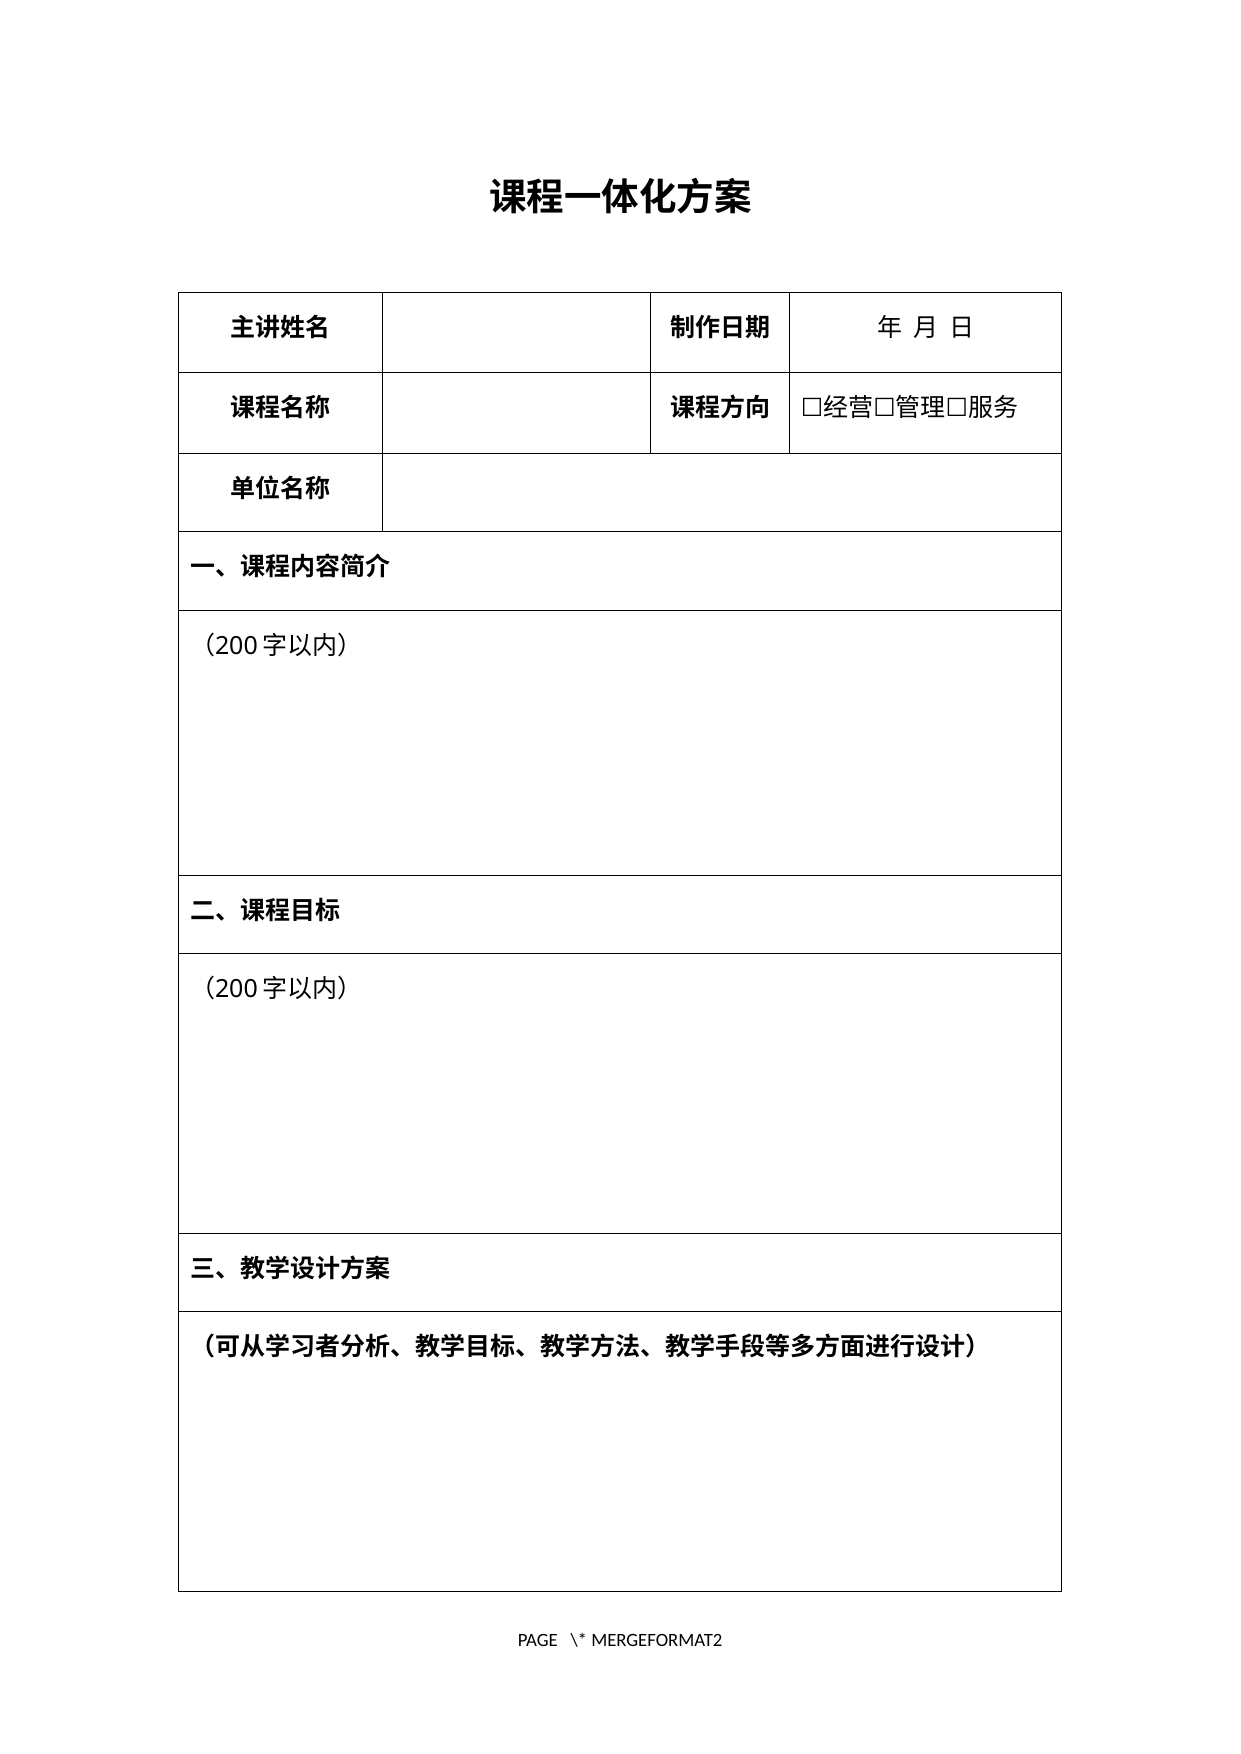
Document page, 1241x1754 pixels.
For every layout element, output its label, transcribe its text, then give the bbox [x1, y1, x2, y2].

table_cell （200字以内） [179, 611, 1061, 875]
table_cell [383, 454, 1061, 531]
table_header 主讲姓名 [179, 293, 382, 372]
table_cell 一、课程内容简介 [179, 532, 1061, 610]
table_cell 课程方向 [651, 373, 789, 453]
table_header 制作日期 [651, 293, 789, 372]
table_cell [179, 1312, 1061, 1591]
table_cell 单位名称 [179, 454, 382, 531]
text 课程一体化方案 [187, 162, 1053, 227]
table_cell 课程名称 [179, 373, 382, 453]
table_header 年 月 日 [790, 293, 1061, 372]
table_cell 三、教学设计方案 [179, 1234, 1061, 1311]
table_header [383, 293, 650, 372]
table_cell （200字以内） [179, 954, 1061, 1233]
table_cell [383, 373, 650, 453]
table_cell 二、课程目标 [179, 876, 1061, 953]
table_cell 经营管理服务 [790, 373, 1061, 453]
